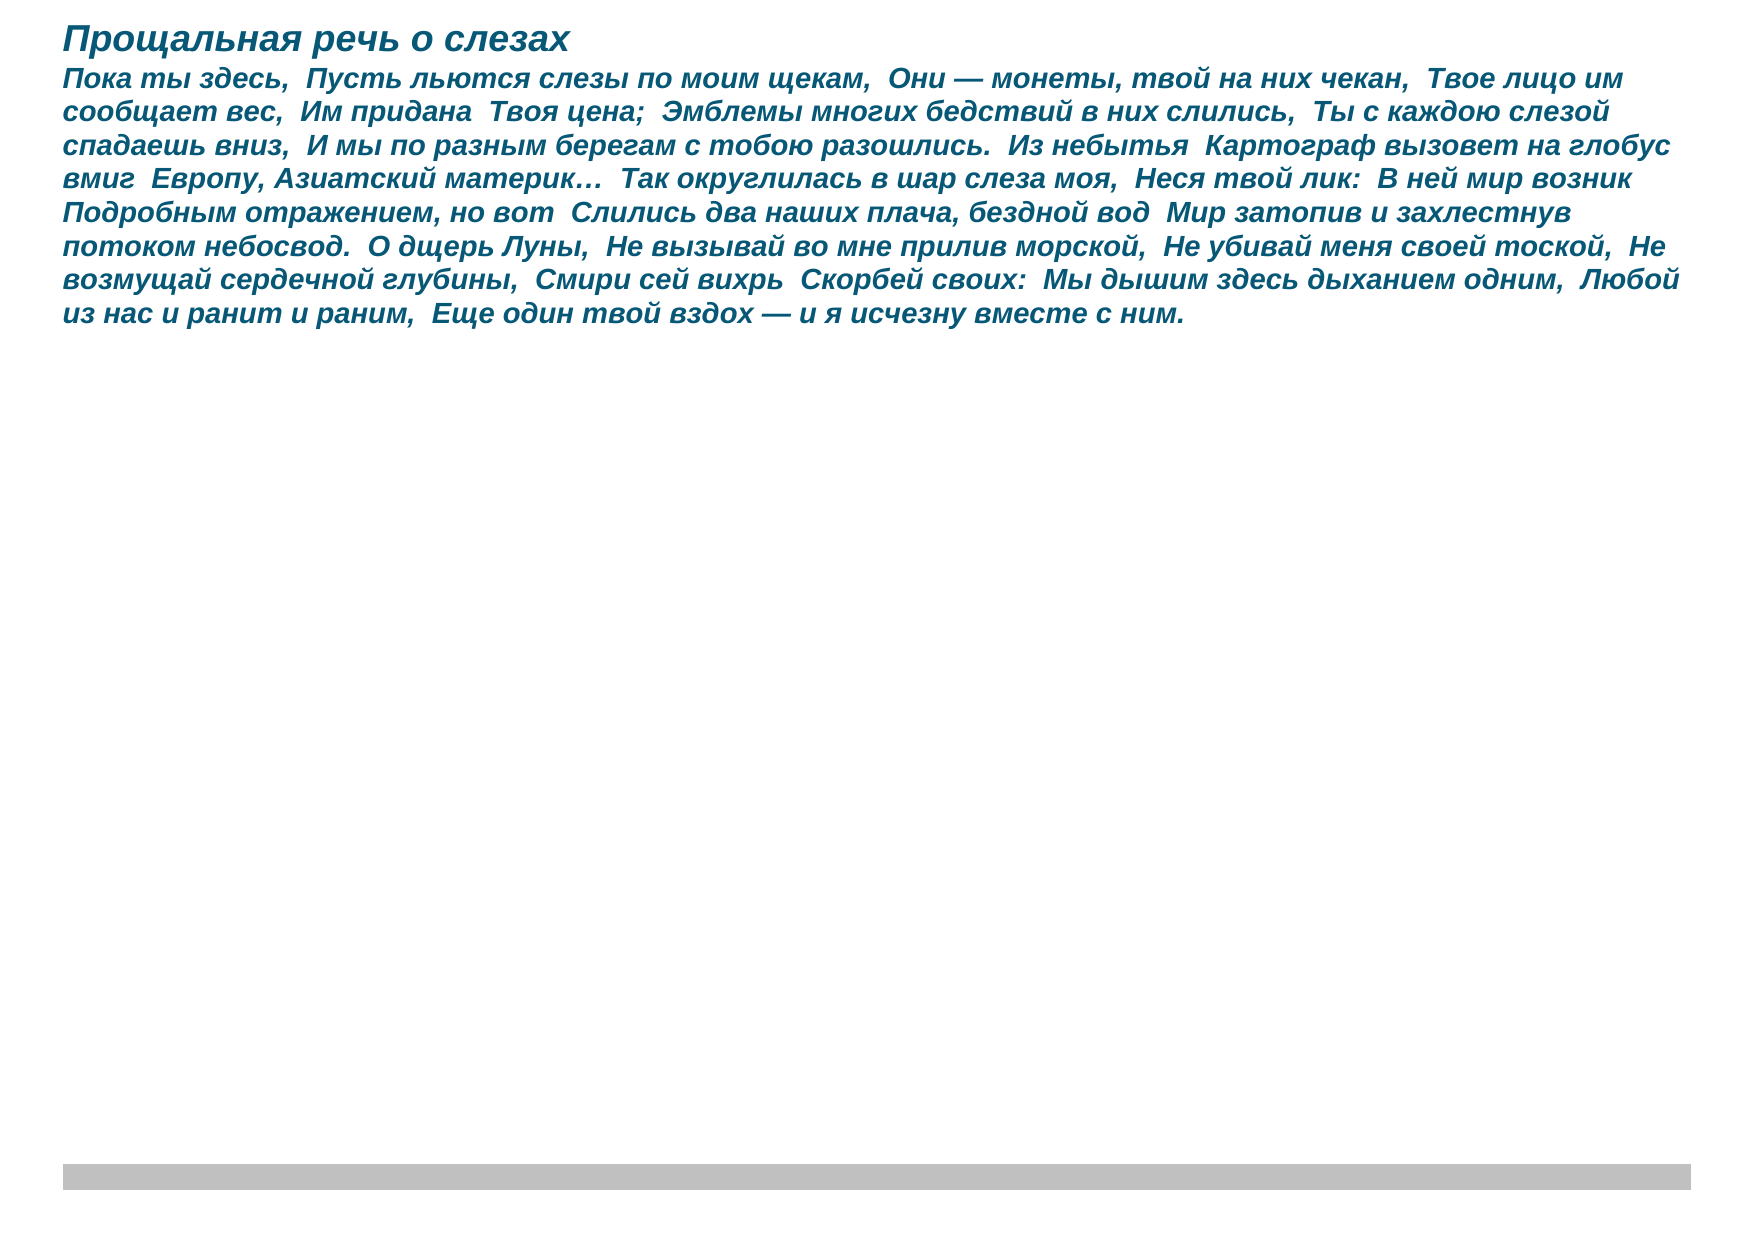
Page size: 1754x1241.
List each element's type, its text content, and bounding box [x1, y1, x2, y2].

text Пока ты здесь, [62, 61, 1691, 329]
subtitle Прощальная речь о слезах [62, 17, 1691, 60]
